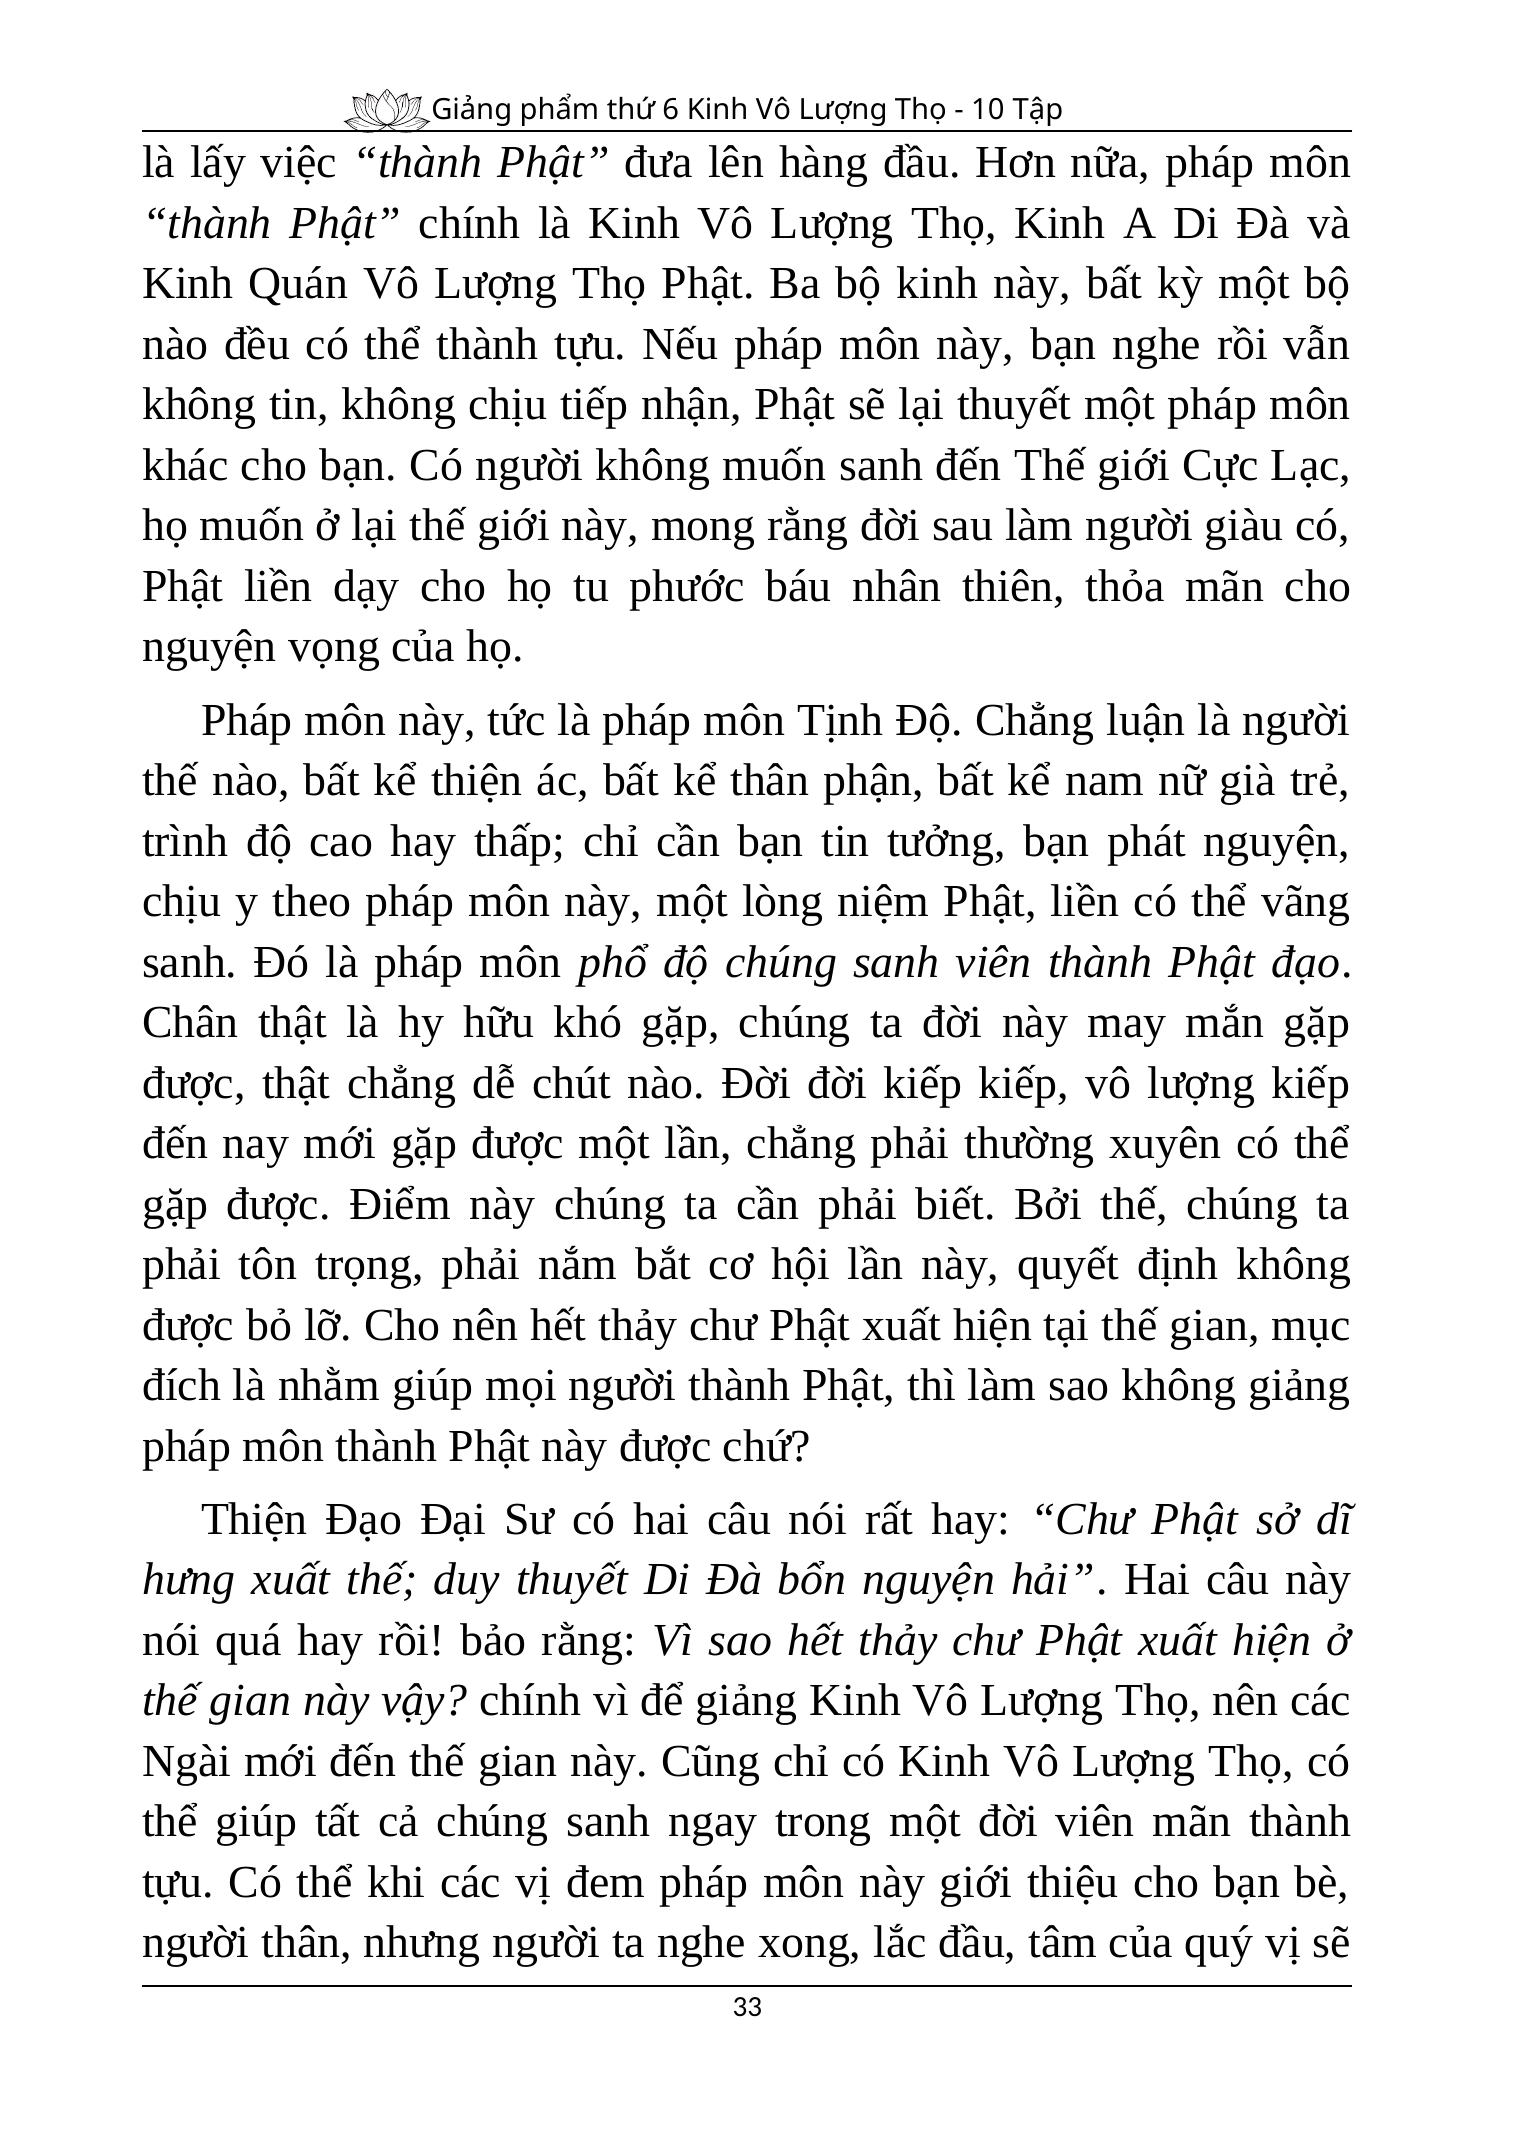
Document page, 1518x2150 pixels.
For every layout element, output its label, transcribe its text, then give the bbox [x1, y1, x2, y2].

picture [342, 85, 432, 130]
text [142, 135, 1352, 672]
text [142, 1491, 1352, 1968]
text Pháp môn này, tức là pháp môn Tịnh Độ. Chẳng luận là người thế nào, bất kể thiện ác, bất kể thân phận, bất kể nam nữ già trẻ, trình độ cao hay thấp; chỉ cần bạn tin tưởng, bạn phát nguyện, chịu y theo pháp môn này, một lòng niệm Phật, liền có thể vãng sanh. Đó là pháp môn phổ độ chúng sanh viên thành Phật đạo. Chân thật là hy hữu khó gặp, chúng ta đời này may mắn gặp được, thật chẳng dễ chút nào. Đời đời kiếp kiếp, vô lượng kiếp đến nay mới gặp được một lần, chẳng phải thường xuyên có thể gặp được. Điểm này chúng ta cần phải biết. Bởi thế, chúng ta phải tôn trọng, phải nắm bắt cơ hội lần này, quyết định không được bỏ lỡ. Cho nên hết thảy chư Phật xuất hiện tại thế gian, mục đích là nhằm giúp mọi người thành Phật, thì làm sao không giảng pháp môn thành Phật này được chứ? [142, 692, 1352, 1471]
